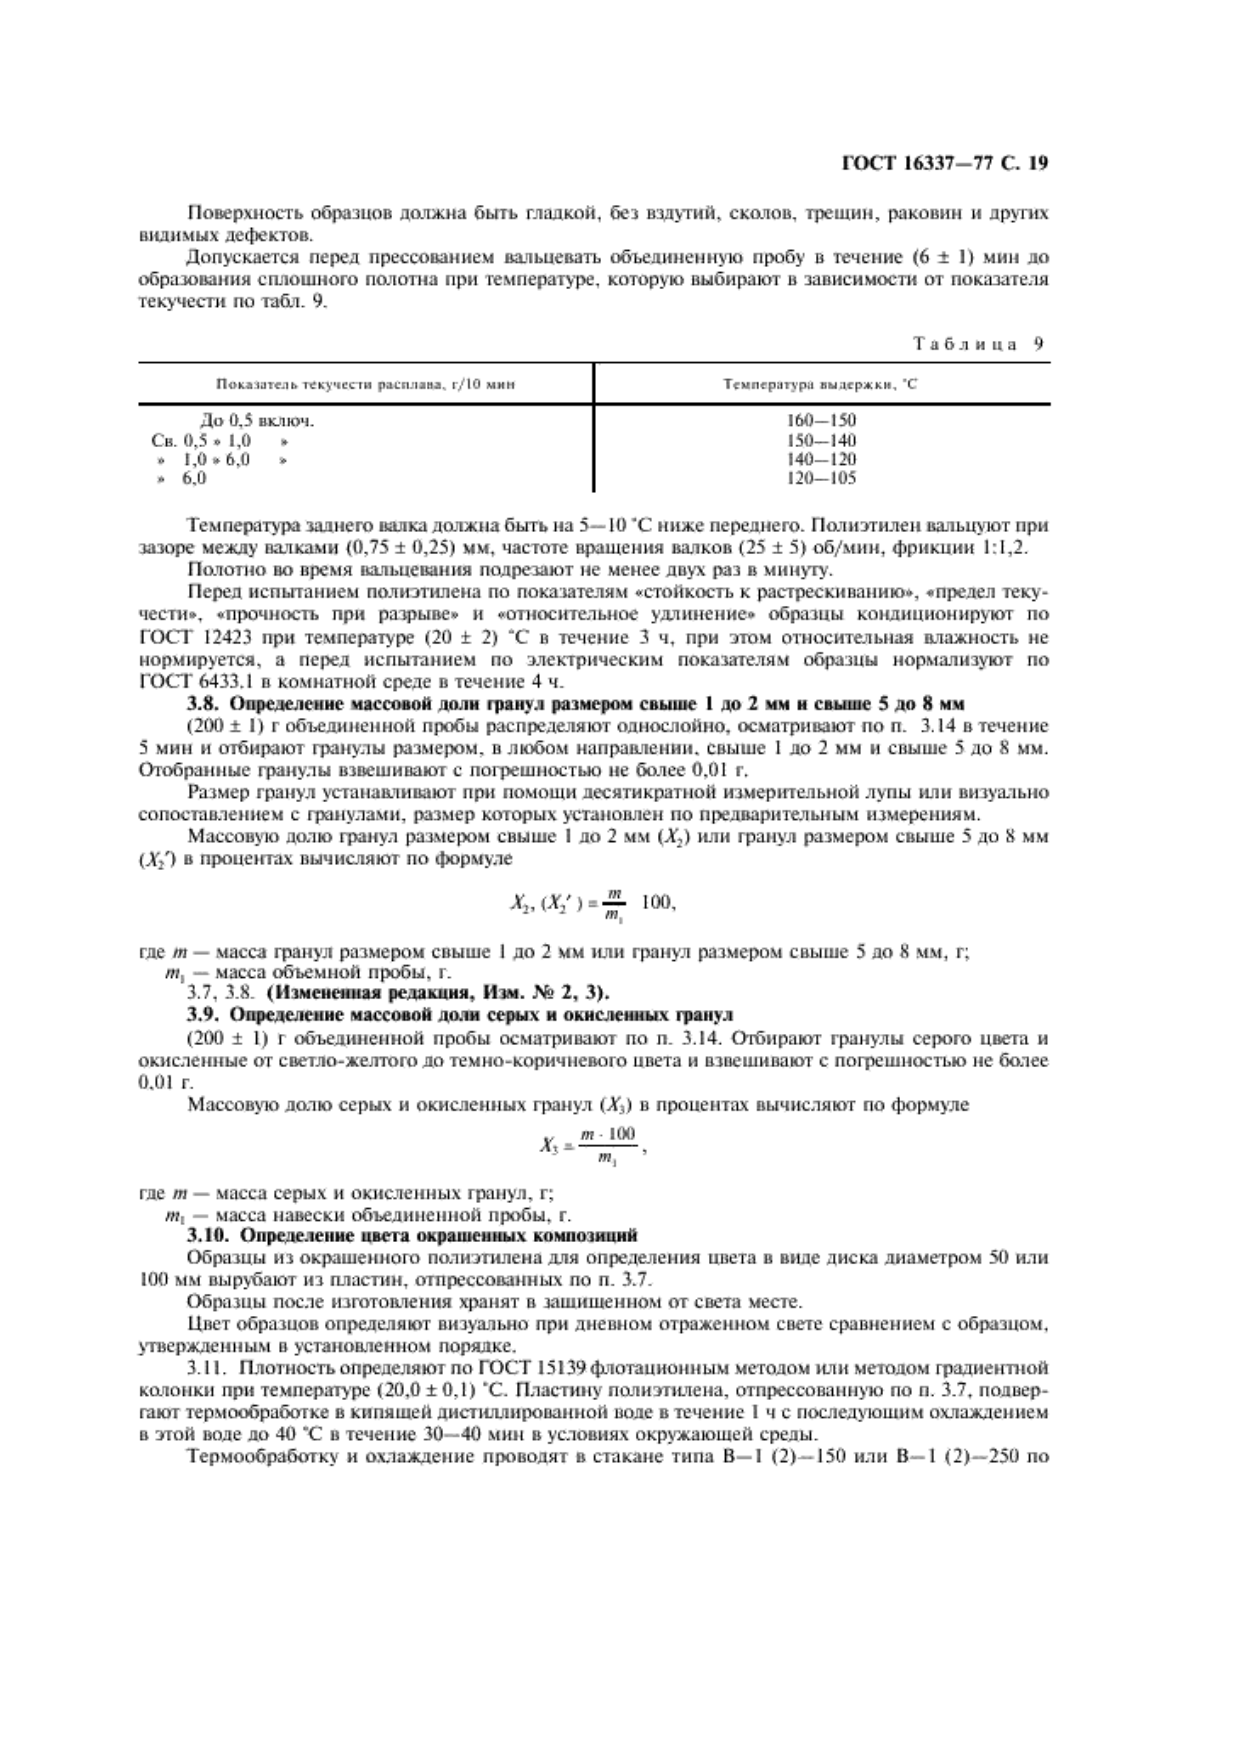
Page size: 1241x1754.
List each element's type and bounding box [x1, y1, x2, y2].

picture [59, 41, 1182, 1631]
